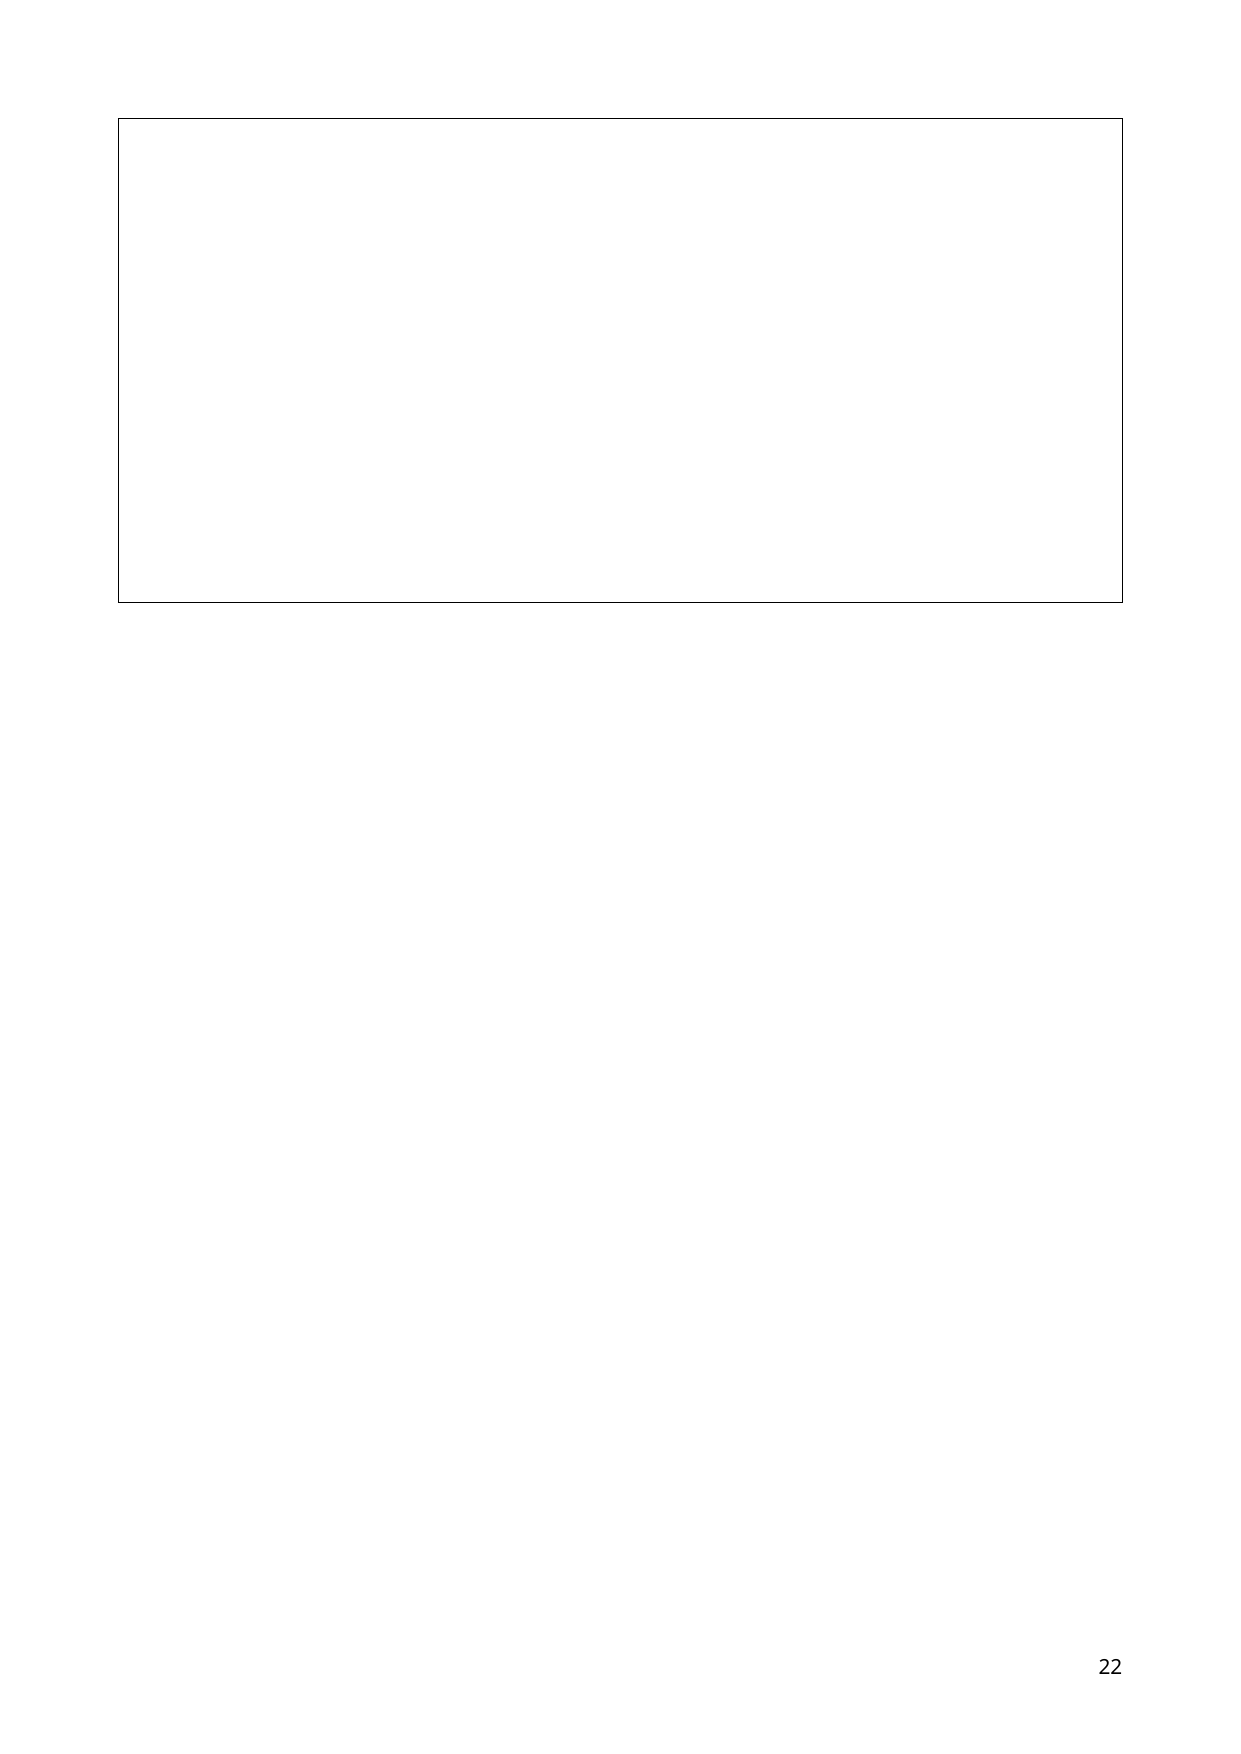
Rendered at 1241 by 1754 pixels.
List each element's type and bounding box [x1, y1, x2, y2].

table_cell [119, 119, 1122, 602]
